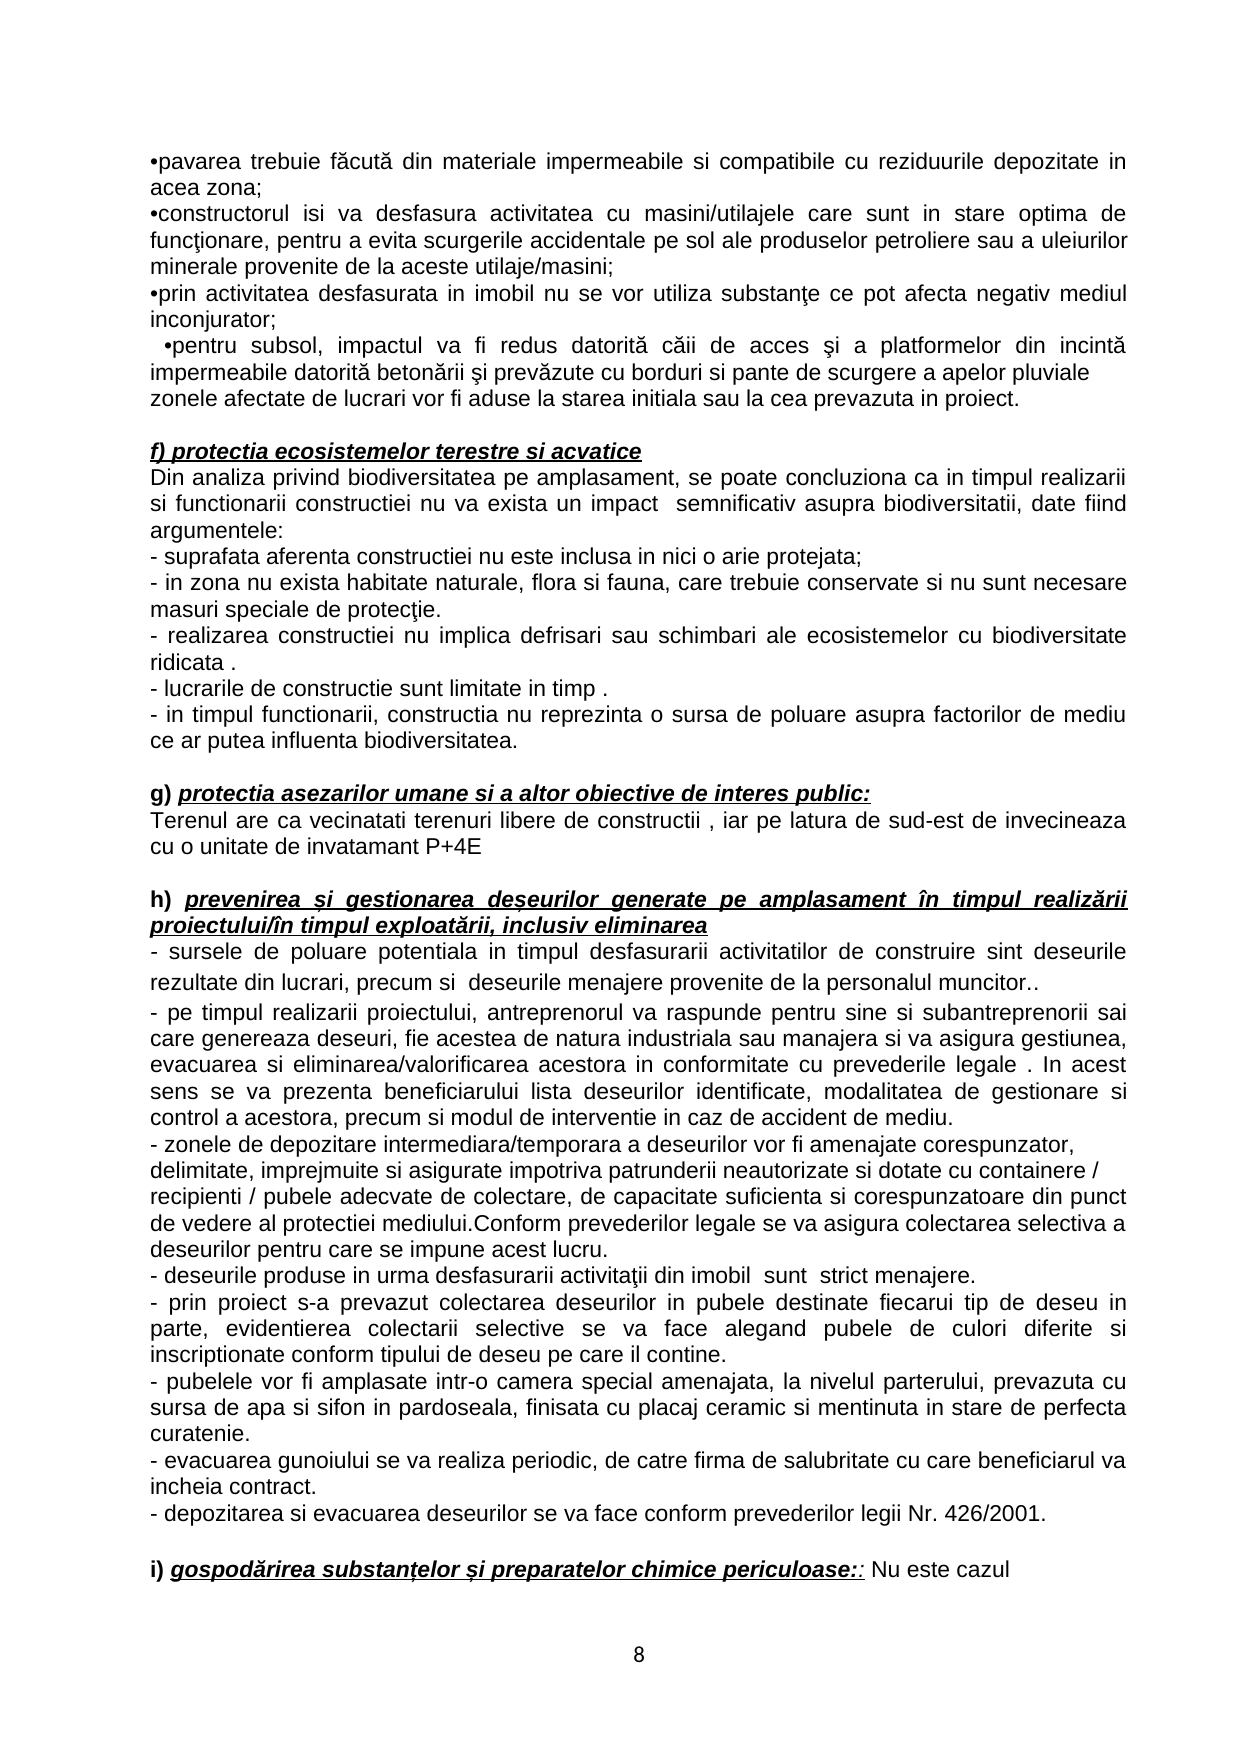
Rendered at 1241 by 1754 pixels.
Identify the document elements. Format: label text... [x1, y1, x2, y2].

text - lucrarile de constructie sunt limitate in timp . [150, 675, 1128, 701]
text •constructorul isi va desfasura activitatea cu masini/utilajele care sunt in stare optima de funcţionare, pentru a evita scurgerile accidentale pe sol ale produselor petroliere sau a uleiurilor minerale provenite de la aceste utilaje/masini; [150, 200, 1128, 279]
text zonele afectate de lucrari vor fi aduse la starea initiala sau la cea prevazuta in proiect. [150, 385, 1128, 411]
text - suprafata aferenta constructiei nu este inclusa in nici o arie protejata; [150, 543, 1128, 569]
text f) protectia ecosistemelor terestre si acvatice [150, 438, 1128, 464]
text - evacuarea gunoiului se va realiza periodic, de catre firma de salubritate cu care beneficiarul va incheia contract. [150, 1447, 1128, 1499]
text - prin proiect s-a prevazut colectarea deseurilor in pubele destinate fiecarui tip de deseu in parte, evidentierea colectarii selective se va face alegand pubele de culori diferite si inscriptionate conform tipului de deseu pe care il contine. [150, 1289, 1128, 1368]
text •pentru subsol, impactul va fi redus datorită căii de acces şi a platformelor din incintă impermeabile datorită betonării şi prevăzute cu borduri si pante de scurgere a apelor pluviale [150, 332, 1128, 385]
text - pubelele vor fi amplasate intr-o camera special amenajata, la nivelul parterului, prevazuta cu sursa de apa si sifon in pardoseala, finisata cu placaj ceramic si mentinuta in stare de perfecta curatenie. [150, 1368, 1128, 1447]
text - depozitarea si evacuarea deseurilor se va face conform prevederilor legii Nr. 426/2001. [150, 1499, 1128, 1526]
text - pe timpul realizarii proiectului, antreprenorul va raspunde pentru sine si subantreprenorii sai care genereaza deseuri, fie acestea de natura industriala sau manajera si va asigura gestiunea, evacuarea si eliminarea/valorificarea acestora in conformitate cu prevederile legale . In acest sens se va prezenta beneficiarului lista deseurilor identificate, modalitatea de gestionare si control a acestora, precum si modul de interventie in caz de accident de mediu. [150, 999, 1128, 1131]
text - sursele de poluare potentiala in timpul desfasurarii activitatilor de construire sint deseurile rezultate din lucrari, precum si deseurile menajere provenite de la personalul muncitor.. [150, 938, 1128, 995]
text - zonele de depozitare intermediara/temporara a deseurilor vor fi amenajate corespunzator, [150, 1131, 1128, 1157]
text deseurilor pentru care se impune acest lucru. [150, 1236, 1128, 1262]
text - in zona nu exista habitate naturale, flora si fauna, care trebuie conservate si nu sunt necesare masuri speciale de protecţie. [150, 569, 1128, 622]
text • pavarea trebuie făcută din materiale impermeabile si compatibile cu reziduurile depozitate in acea zona; [150, 148, 1128, 200]
text - deseurile produse in urma desfasurarii activitaţii din imobil sunt strict menajere. [150, 1262, 1128, 1289]
text g) protectia asezarilor umane si a altor obiective de interes public: [150, 780, 1128, 807]
text i) gospodărirea substanțelor și preparatelor chimice periculoase:: Nu este cazul [150, 1556, 1128, 1582]
text delimitate, imprejmuite si asigurate impotriva patrunderii neautorizate si dotate cu containere / [150, 1157, 1128, 1183]
text Din analiza privind biodiversitatea pe amplasament, se poate concluziona ca in timpul realizarii si functionarii constructiei nu va exista un impact semnificativ asupra biodiversitatii, date fiind argumentele: [150, 464, 1128, 543]
text recipienti / pubele adecvate de colectare, de capacitate suficienta si corespunzatoare din punct de vedere al protectiei mediului.Conform prevederilor legale se va asigura colectarea selectiva a [150, 1183, 1128, 1236]
text Terenul are ca vecinatati terenuri libere de constructii , iar pe latura de sud-est de invecineaza cu o unitate de invatamant P+4E [150, 807, 1128, 859]
text - realizarea constructiei nu implica defrisari sau schimbari ale ecosistemelor cu biodiversitate ridicata . [150, 622, 1128, 675]
text - in timpul functionarii, constructia nu reprezinta o sursa de poluare asupra factorilor de mediu ce ar putea influenta biodiversitatea. [150, 701, 1128, 754]
text •prin activitatea desfasurata in imobil nu se vor utiliza substanţe ce pot afecta negativ mediul inconjurator; [150, 279, 1128, 332]
text h) prevenirea și gestionarea deșeurilor generate pe amplasament în timpul realizării proiectului/în timpul exploatării, inclusiv eliminarea [150, 886, 1128, 938]
